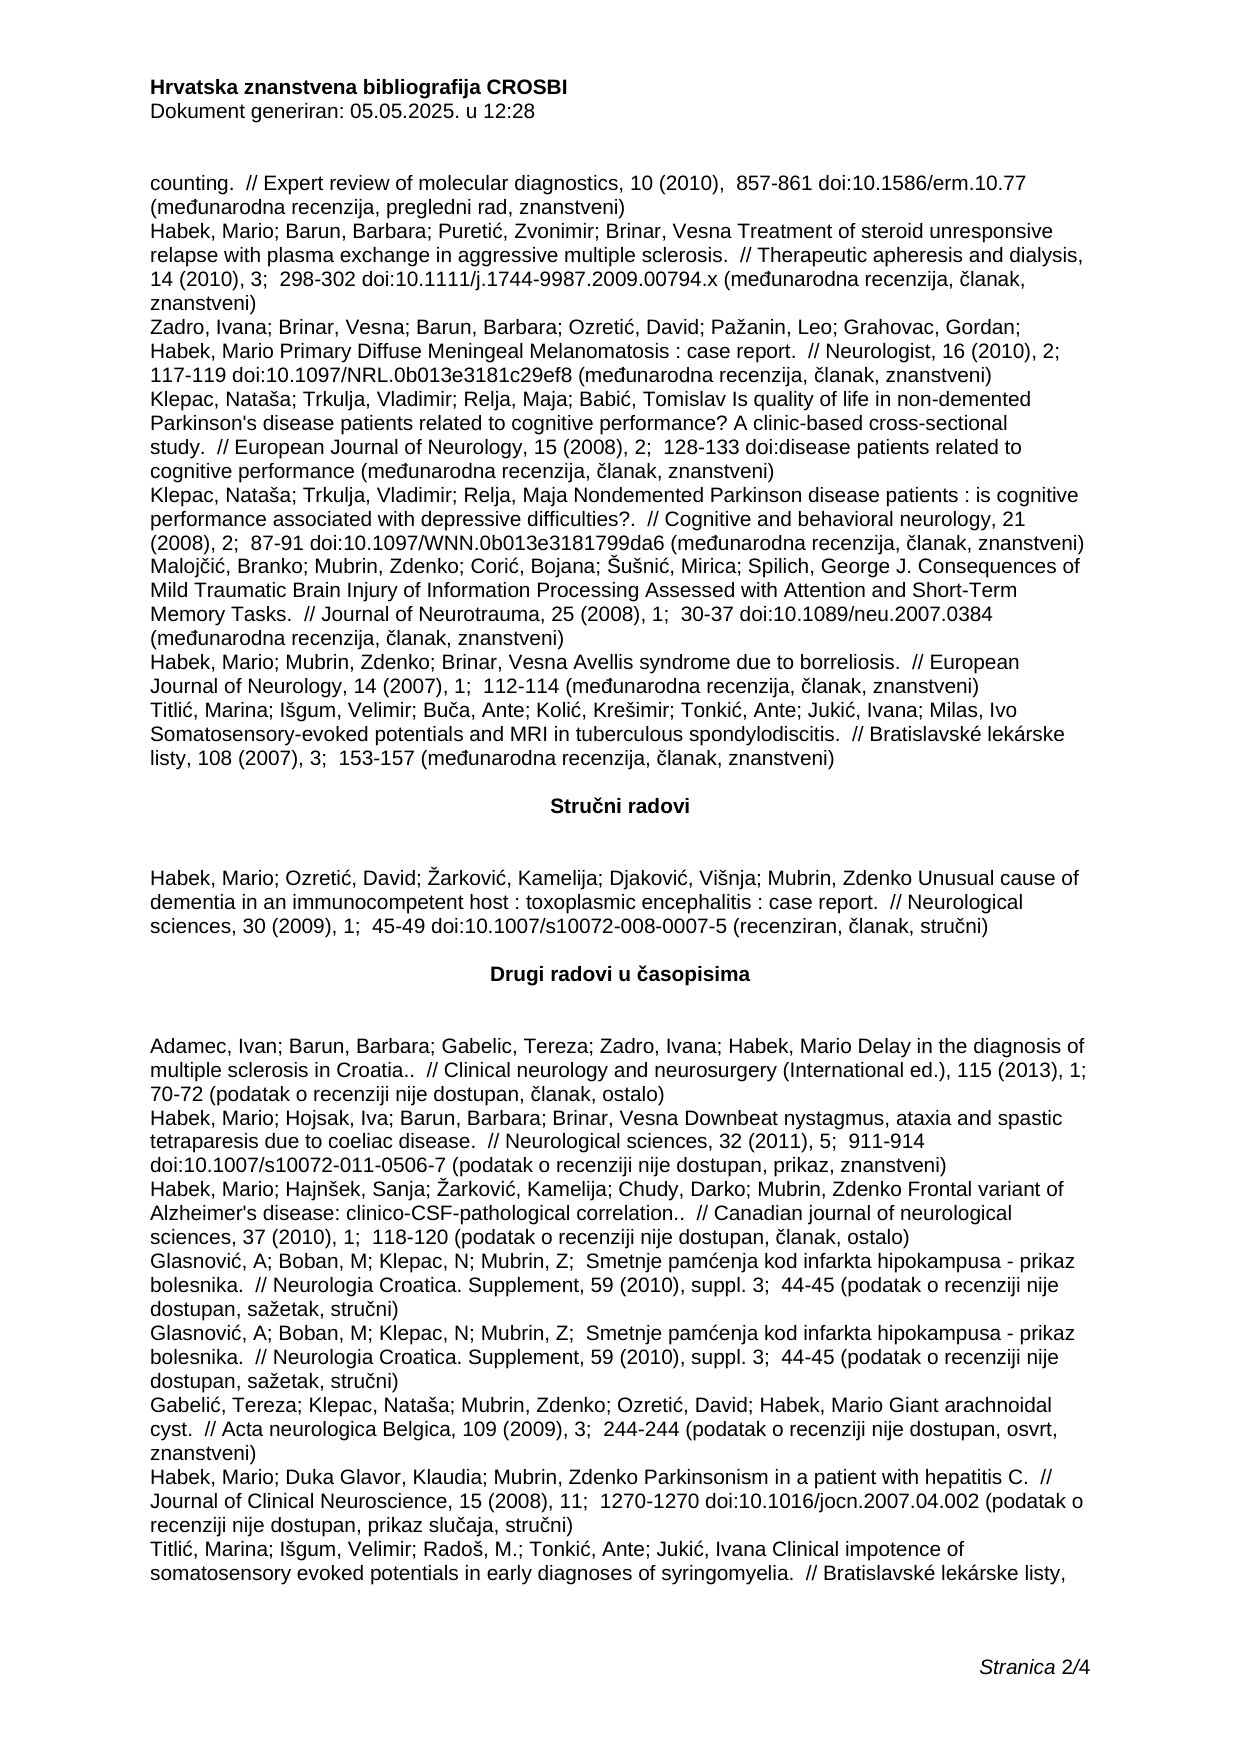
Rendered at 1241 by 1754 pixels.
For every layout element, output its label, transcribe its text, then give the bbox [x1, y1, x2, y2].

text Glasnović, A; Boban, M; Klepac, N; Mubrin, Z; [150, 1321, 1090, 1393]
text Malojčić, Branko; Mubrin, Zdenko; Corić, Bojana; Šušnić, Mirica; Spilich, George J. [150, 554, 1090, 650]
text Habek, Mario; Hojsak, Iva; Barun, Barbara; Brinar, Vesna [150, 1105, 1090, 1177]
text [150, 1537, 1090, 1584]
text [150, 171, 1090, 219]
text Habek, Mario; Hajnšek, Sanja; Žarković, Kamelija; Chudy, Darko; Mubrin, Zdenko [150, 1177, 1090, 1249]
text Gabelić, Tereza; Klepac, Nataša; Mubrin, Zdenko; Ozretić, David; Habek, Mario [150, 1393, 1090, 1465]
text Zadro, Ivana; Brinar, Vesna; Barun, Barbara; Ozretić, David; Pažanin, Leo; Grahovac, Gordan; Habek, Mario [150, 315, 1090, 387]
subtitle Drugi radovi u časopisima [150, 962, 1090, 986]
text Habek, Mario; Barun, Barbara; Puretić, Zvonimir; Brinar, Vesna [150, 219, 1090, 315]
text Habek, Mario; Ozretić, David; Žarković, Kamelija; Djaković, Višnja; Mubrin, Zdenko [150, 866, 1090, 938]
subtitle Stručni radovi [150, 794, 1090, 818]
text Klepac, Nataša; Trkulja, Vladimir; Relja, Maja [150, 482, 1090, 554]
text Adamec, Ivan; Barun, Barbara; Gabelic, Tereza; Zadro, Ivana; Habek, Mario [150, 1033, 1090, 1105]
text Klepac, Nataša; Trkulja, Vladimir; Relja, Maja; Babić, Tomislav [150, 387, 1090, 482]
text Glasnović, A; Boban, M; Klepac, N; Mubrin, Z; [150, 1249, 1090, 1321]
text Titlić, Marina; Išgum, Velimir; Buča, Ante; Kolić, Krešimir; Tonkić, Ante; Jukić, Ivana; Milas, Ivo [150, 698, 1090, 770]
text Habek, Mario; Duka Glavor, Klaudia; Mubrin, Zdenko [150, 1465, 1090, 1537]
text Habek, Mario; Mubrin, Zdenko; Brinar, Vesna [150, 650, 1090, 698]
